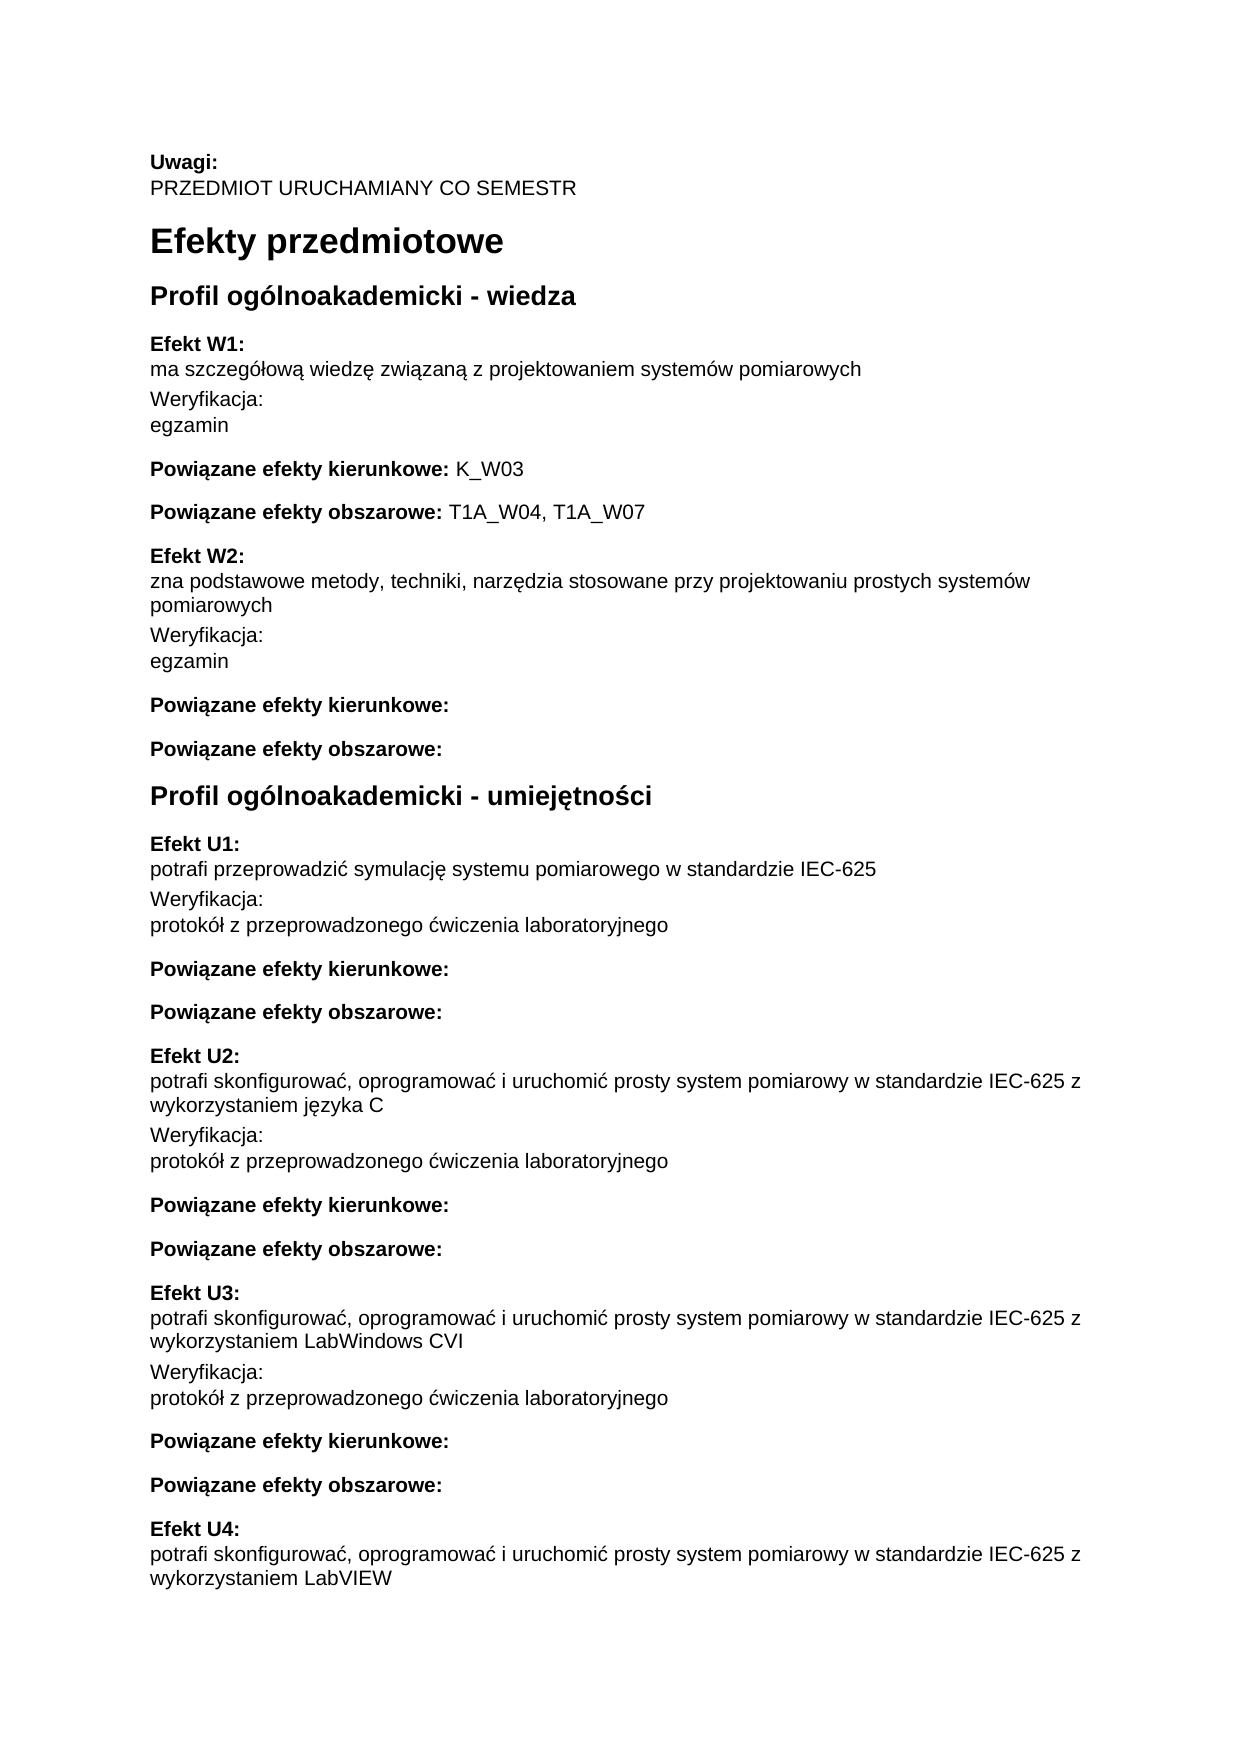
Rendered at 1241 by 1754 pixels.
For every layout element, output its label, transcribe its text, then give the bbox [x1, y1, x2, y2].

text Powiązane efekty obszarowe: [150, 1237, 1090, 1261]
text Efekt U1: [150, 831, 1090, 855]
text Powiązane efekty obszarowe: T1A_W04, T1A_W07 [150, 500, 1090, 524]
subtitle Profil ogólnoakademicki - umiejętności [150, 780, 1090, 812]
text Efekt W2: [150, 544, 1090, 568]
subtitle Profil ogólnoakademicki - wiedza [150, 280, 1090, 312]
text Powiązane efekty kierunkowe: [150, 956, 1090, 980]
text Uwagi: [150, 150, 1090, 174]
text Weryfikacja: [150, 1359, 1090, 1383]
text Powiązane efekty kierunkowe: K_W03 [150, 456, 1090, 480]
subtitle Efekty przedmiotowe [150, 220, 1090, 261]
text Weryfikacja: [150, 387, 1090, 411]
text protokół z przeprowadzonego ćwiczenia laboratoryjnego [150, 1149, 1090, 1173]
text Powiązane efekty obszarowe: [150, 1000, 1090, 1024]
text ma szczegółową wiedzę związaną z projektowaniem systemów pomiarowych [150, 356, 1090, 380]
text potrafi przeprowadzić symulację systemu pomiarowego w standardzie IEC-625 [150, 856, 1090, 880]
text egzamin [150, 413, 1090, 437]
text egzamin [150, 649, 1090, 673]
text Powiązane efekty kierunkowe: [150, 1193, 1090, 1217]
text potrafi skonfigurować, oprogramować i uruchomić prosty system pomiarowy w standardzie IEC-625 z wykorzystaniem LabVIEW [150, 1542, 1090, 1590]
text Efekt U2: [150, 1044, 1090, 1068]
text Weryfikacja: [150, 887, 1090, 911]
text Efekt W1: [150, 331, 1090, 355]
text potrafi skonfigurować, oprogramować i uruchomić prosty system pomiarowy w standardzie IEC-625 z wykorzystaniem języka C [150, 1069, 1090, 1117]
text Efekt U3: [150, 1280, 1090, 1304]
text Weryfikacja: [150, 1123, 1090, 1147]
text PRZEDMIOT URUCHAMIANY CO SEMESTR [150, 176, 1090, 200]
text Powiązane efekty obszarowe: [150, 737, 1090, 761]
text Powiązane efekty obszarowe: [150, 1473, 1090, 1497]
text Powiązane efekty kierunkowe: [150, 1429, 1090, 1453]
text Efekt U4: [150, 1517, 1090, 1541]
text protokół z przeprowadzonego ćwiczenia laboratoryjnego [150, 1386, 1090, 1409]
text zna podstawowe metody, techniki, narzędzia stosowane przy projektowaniu prostych systemów pomiarowych [150, 569, 1090, 617]
text Powiązane efekty kierunkowe: [150, 693, 1090, 717]
text Weryfikacja: [150, 623, 1090, 647]
text potrafi skonfigurować, oprogramować i uruchomić prosty system pomiarowy w standardzie IEC-625 z wykorzystaniem LabWindows CVI [150, 1305, 1090, 1353]
text protokół z przeprowadzonego ćwiczenia laboratoryjnego [150, 913, 1090, 937]
